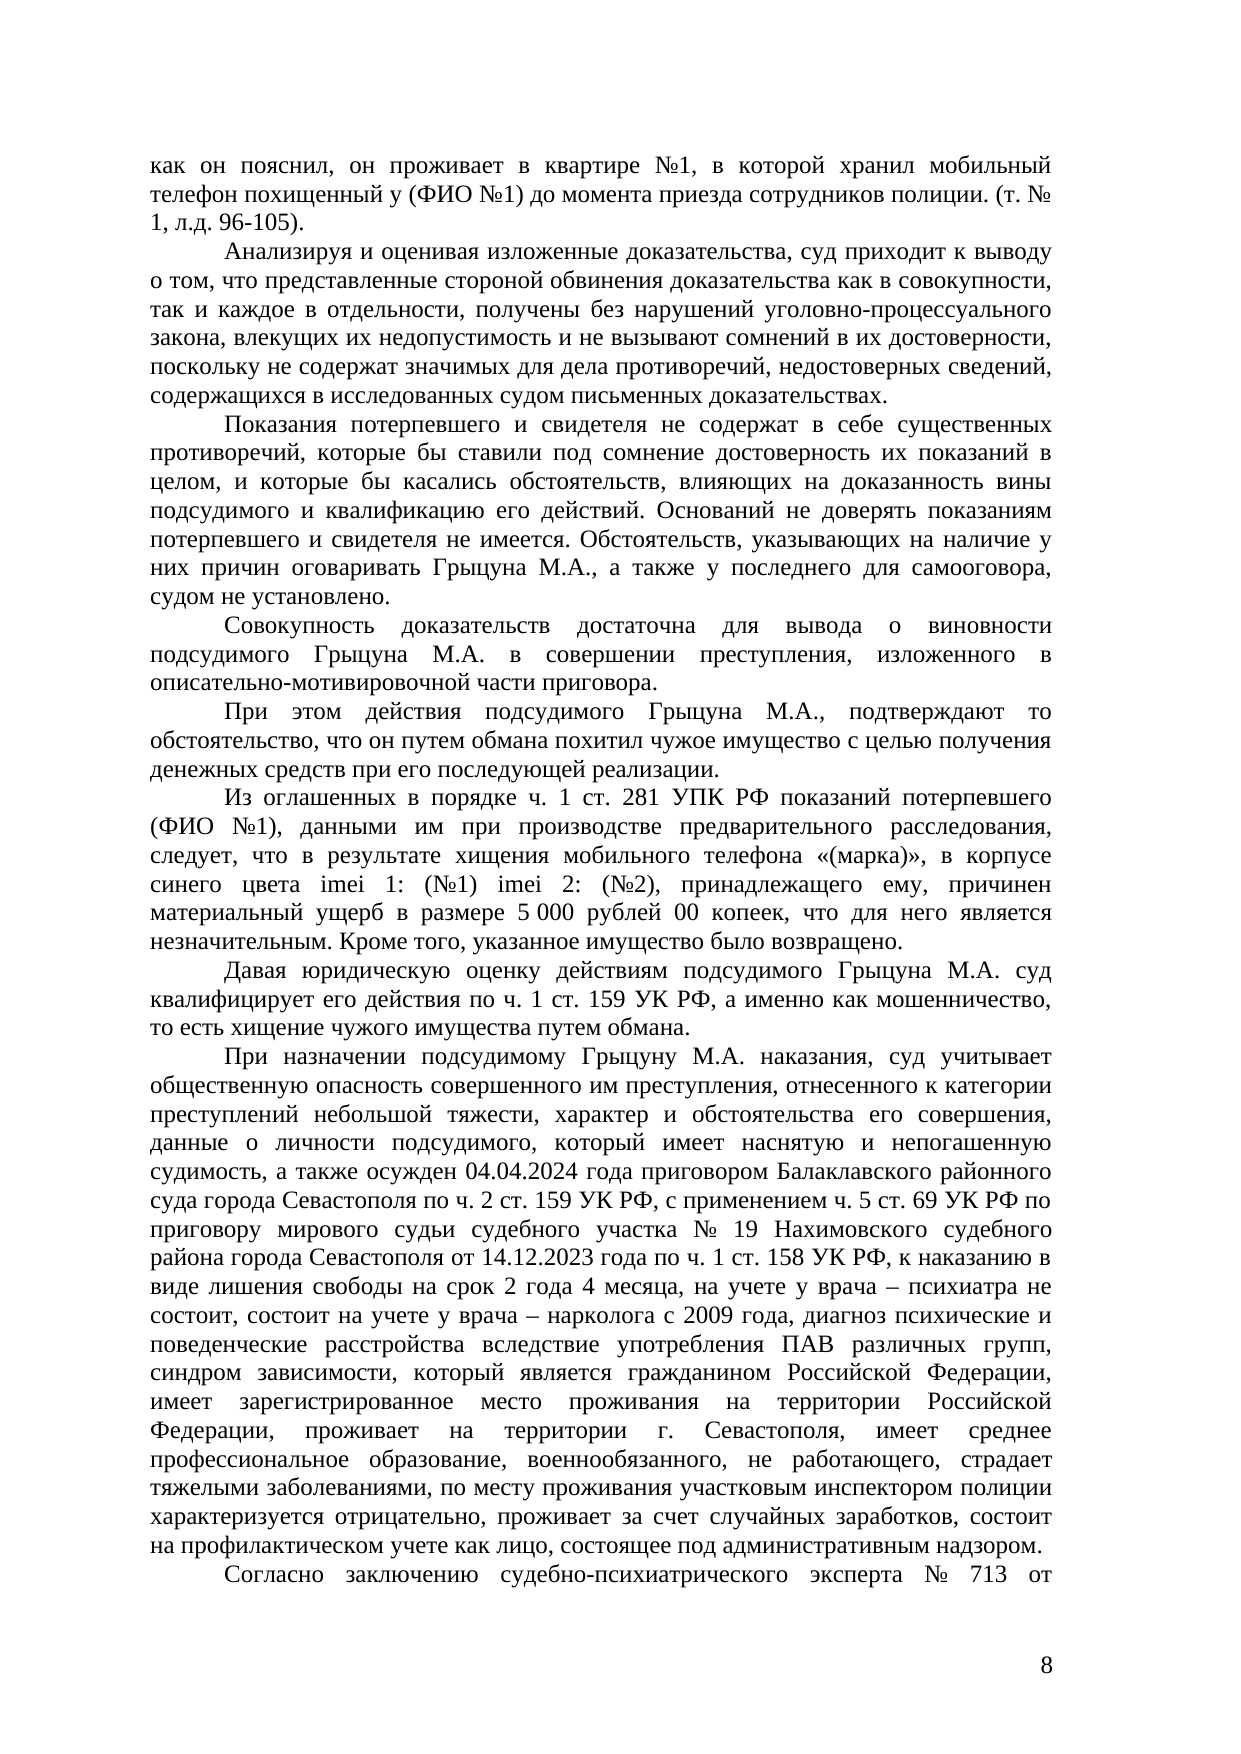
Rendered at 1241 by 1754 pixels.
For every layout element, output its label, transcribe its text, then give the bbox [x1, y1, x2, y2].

text Показания потерпевшего и свидетеля не содержат в себе существенных противоречий, которые бы ставили под сомнение достоверность их показаний в целом, и которые бы касались обстоятельств, влияющих на доказанность вины подсудимого и квалификацию его действий. Оснований не доверять показаниям потерпевшего и свидетеля не имеется. Обстоятельств, указывающих на наличие у них причин оговаривать Грыцуна М.А., а также у последнего для самооговора, судом не установлено. [150, 409, 1053, 610]
text При этом действия подсудимого Грыцуна М.А., подтверждают то обстоятельство, что он путем обмана похитил чужое имущество с целью получения денежных средств при его последующей реализации. [150, 696, 1053, 782]
text Анализируя и оценивая изложенные доказательства, суд приходит к выводу о том, что представленные стороной обвинения доказательства как в совокупности, так и каждое в отдельности, получены без нарушений уголовно-процессуального закона, влекущих их недопустимость и не вызывают сомнений в их достоверности, поскольку не содержат значимых для дела противоречий, недостоверных сведений, содержащихся в исследованных судом письменных доказательствах. [150, 236, 1053, 409]
text Давая юридическую оценку действиям подсудимого Грыцуна М.А. суд квалифицирует его действия по ч. 1 ст. 159 УК РФ, а именно как мошенничество, то есть хищение чужого имущества путем обмана. [150, 955, 1053, 1041]
text Совокупность доказательств достаточна для вывода о виновности подсудимого Грыцуна М.А. в совершении преступления, изложенного в описательно-мотивировочной части приговора. [150, 610, 1053, 696]
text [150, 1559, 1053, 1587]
text Из оглашенных в порядке ч. 1 ст. 281 УПК РФ показаний потерпевшего (ФИО №1), данными им при производстве предварительного расследования, следует, что в результате хищения мобильного телефона «(марка)», в корпусе синего цвета imei 1: (№1) imei 2: (№2), принадлежащего ему, причинен материальный ущерб в размере 5 000 рублей 00 копеек, что для него является незначительным. Кроме того, указанное имущество было возвращено. [150, 782, 1053, 955]
text При назначении подсудимому Грыцуну М.А. наказания, суд учитывает общественную опасность совершенного им преступления, отнесенного к категории преступлений небольшой тяжести, характер и обстоятельства его совершения, данные о личности подсудимого, который имеет наснятую и непогашенную судимость, а также осужден 04.04.2024 года приговором Балаклавского районного суда города Севастополя по ч. 2 ст. 159 УК РФ, с применением ч. 5 ст. 69 УК РФ по приговору мирового судьи судебного участка № 19 Нахимовского судебного района города Севастополя от 14.12.2023 года по ч. 1 ст. 158 УК РФ, к наказанию в виде лишения свободы на срок 2 года 4 месяца, на учете у врача – психиатра не состоит, состоит на учете у врача – нарколога с 2009 года, диагноз психические и поведенческие расстройства вследствие употребления ПАВ различных групп, синдром зависимости, который является гражданином Российской Федерации, имеет зарегистрированное место проживания на территории Российской Федерации, проживает на территории г. Севастополя, имеет среднее профессиональное образование, военнообязанного, не работающего, страдает тяжелыми заболеваниями, по месту проживания участковым инспектором полиции характеризуется отрицательно, проживает за счет случайных заработков, состоит на профилактическом учете как лицо, состоящее под административным надзором. [150, 1041, 1053, 1559]
